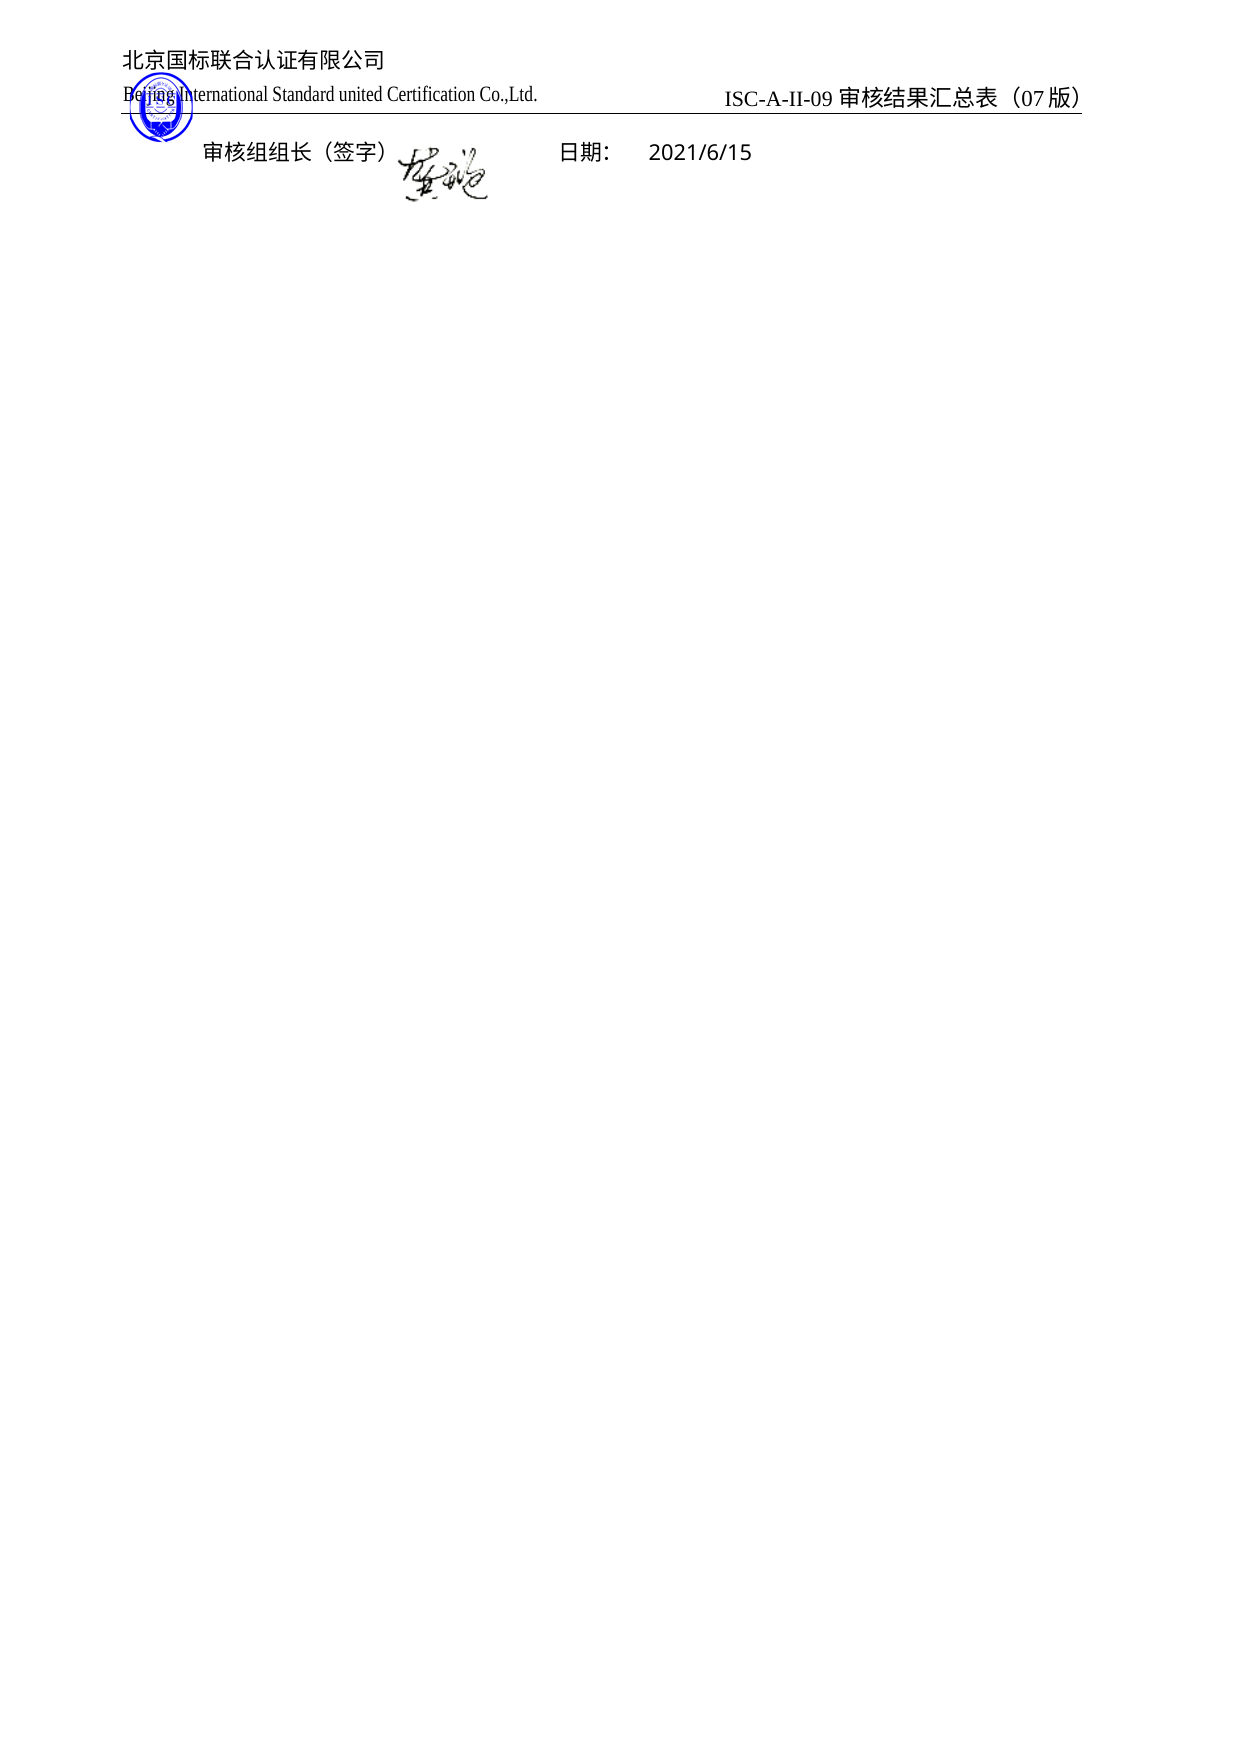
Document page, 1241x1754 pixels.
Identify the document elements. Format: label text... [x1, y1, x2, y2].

text 审核组组长（签字）： 日期： 2021/6/15 [123, 134, 1108, 167]
picture [389, 143, 510, 203]
picture [128, 72, 192, 141]
